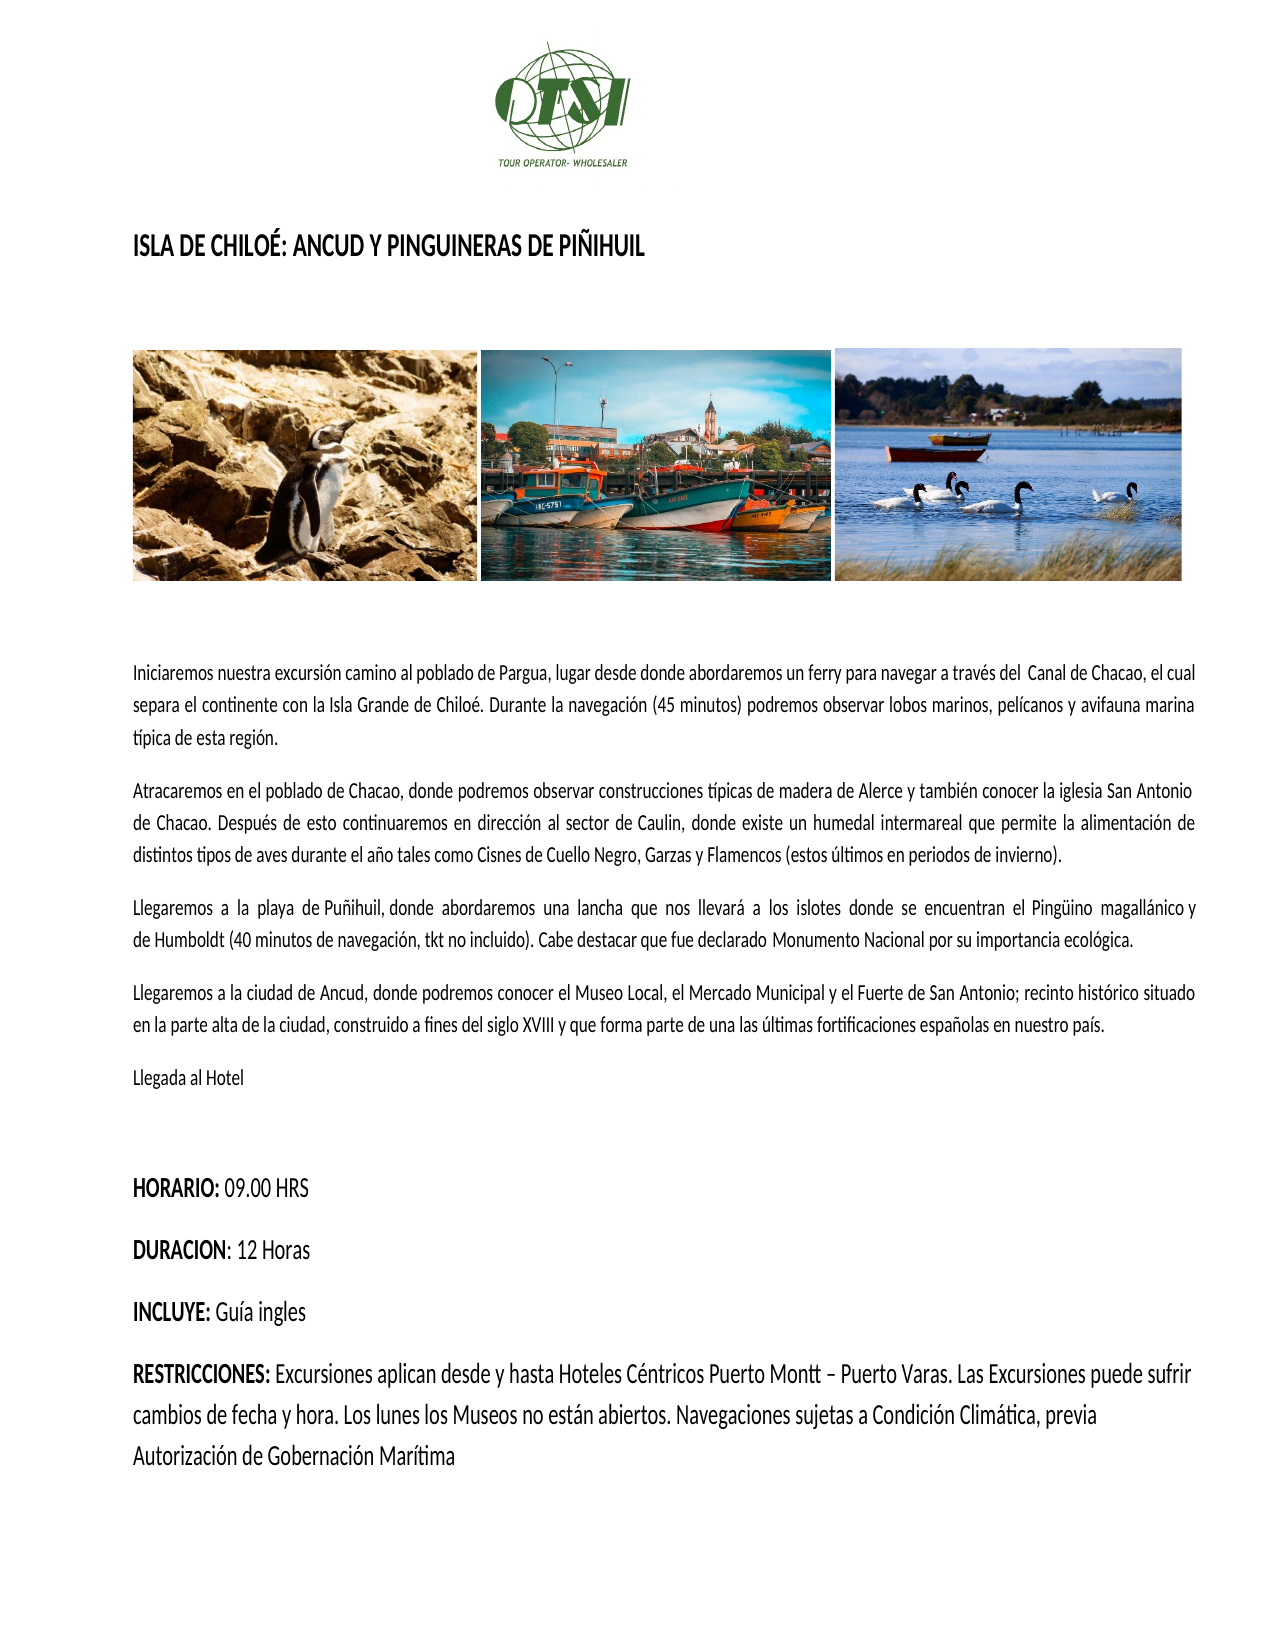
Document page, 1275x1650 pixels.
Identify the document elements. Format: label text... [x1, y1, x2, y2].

text Atracaremos en el poblado de Chacao, donde podremos observar construcciones típicas de madera de Alerce y también conocer la iglesia San Antonio de Chacao. Después de esto continuaremos en dirección al sector de Caulin, donde existe un humedal intermareal que permite la alimentación de distintos tipos de aves durante el año tales como Cisnes de Cuello Negro, Garzas y Flamencos (estos últimos en periodos de invierno). [133, 776, 1196, 868]
picture [132, 350, 478, 581]
text Iniciaremos nuestra excursión camino al poblado de Pargua, lugar desde donde abordaremos un ferry para navegar a través del Canal de Chacao, el cual separa el continente con la Isla Grande de Chiloé. Durante la navegación (45 minutos) podremos observar lobos marinos, pelícanos y avifauna marina típica de esta región. [133, 658, 1196, 751]
text Llegaremos a la ciudad de Ancud, donde podremos conocer el Museo Local, el Mercado Municipal y el Fuerte de San Antonio; recinto histórico situado en la parte alta de la ciudad, construido a fines del siglo XVIII y que forma parte de una las últimas fortificaciones españolas en nuestro país. [133, 978, 1196, 1038]
text ISLA DE CHILOÉ: ANCUD Y PINGUINERAS DE PIÑIHUIL [133, 224, 1196, 265]
picture [456, 29, 674, 188]
text HORARIO: 09.00 HRS [133, 1169, 1196, 1205]
text INCLUYE: Guía ingles [133, 1293, 1196, 1329]
picture [481, 350, 831, 581]
text DURACION: 12 Horas [133, 1231, 1196, 1267]
text RESTRICCIONES: Excursiones aplican desde y hasta Hoteles Céntricos Puerto Montt – Puerto Varas. Las Excursiones puede sufrir cambios de fecha y hora. Los lunes los Museos no están abiertos. Navegaciones sujetas a Condición Climática, previa Autorización de Gobernación Marítima [133, 1355, 1196, 1472]
picture [834, 348, 1182, 581]
text Llegaremos a la playa de Puñihuil, donde abordaremos una lancha que nos llevará a los islotes donde se encuentran el Pingüino magallánico y de Humboldt (40 minutos de navegación, tkt no incluido). Cabe destacar que fue declarado Monumento Nacional por su importancia ecológica. [133, 893, 1196, 953]
text Llegada al Hotel [133, 1063, 1196, 1092]
